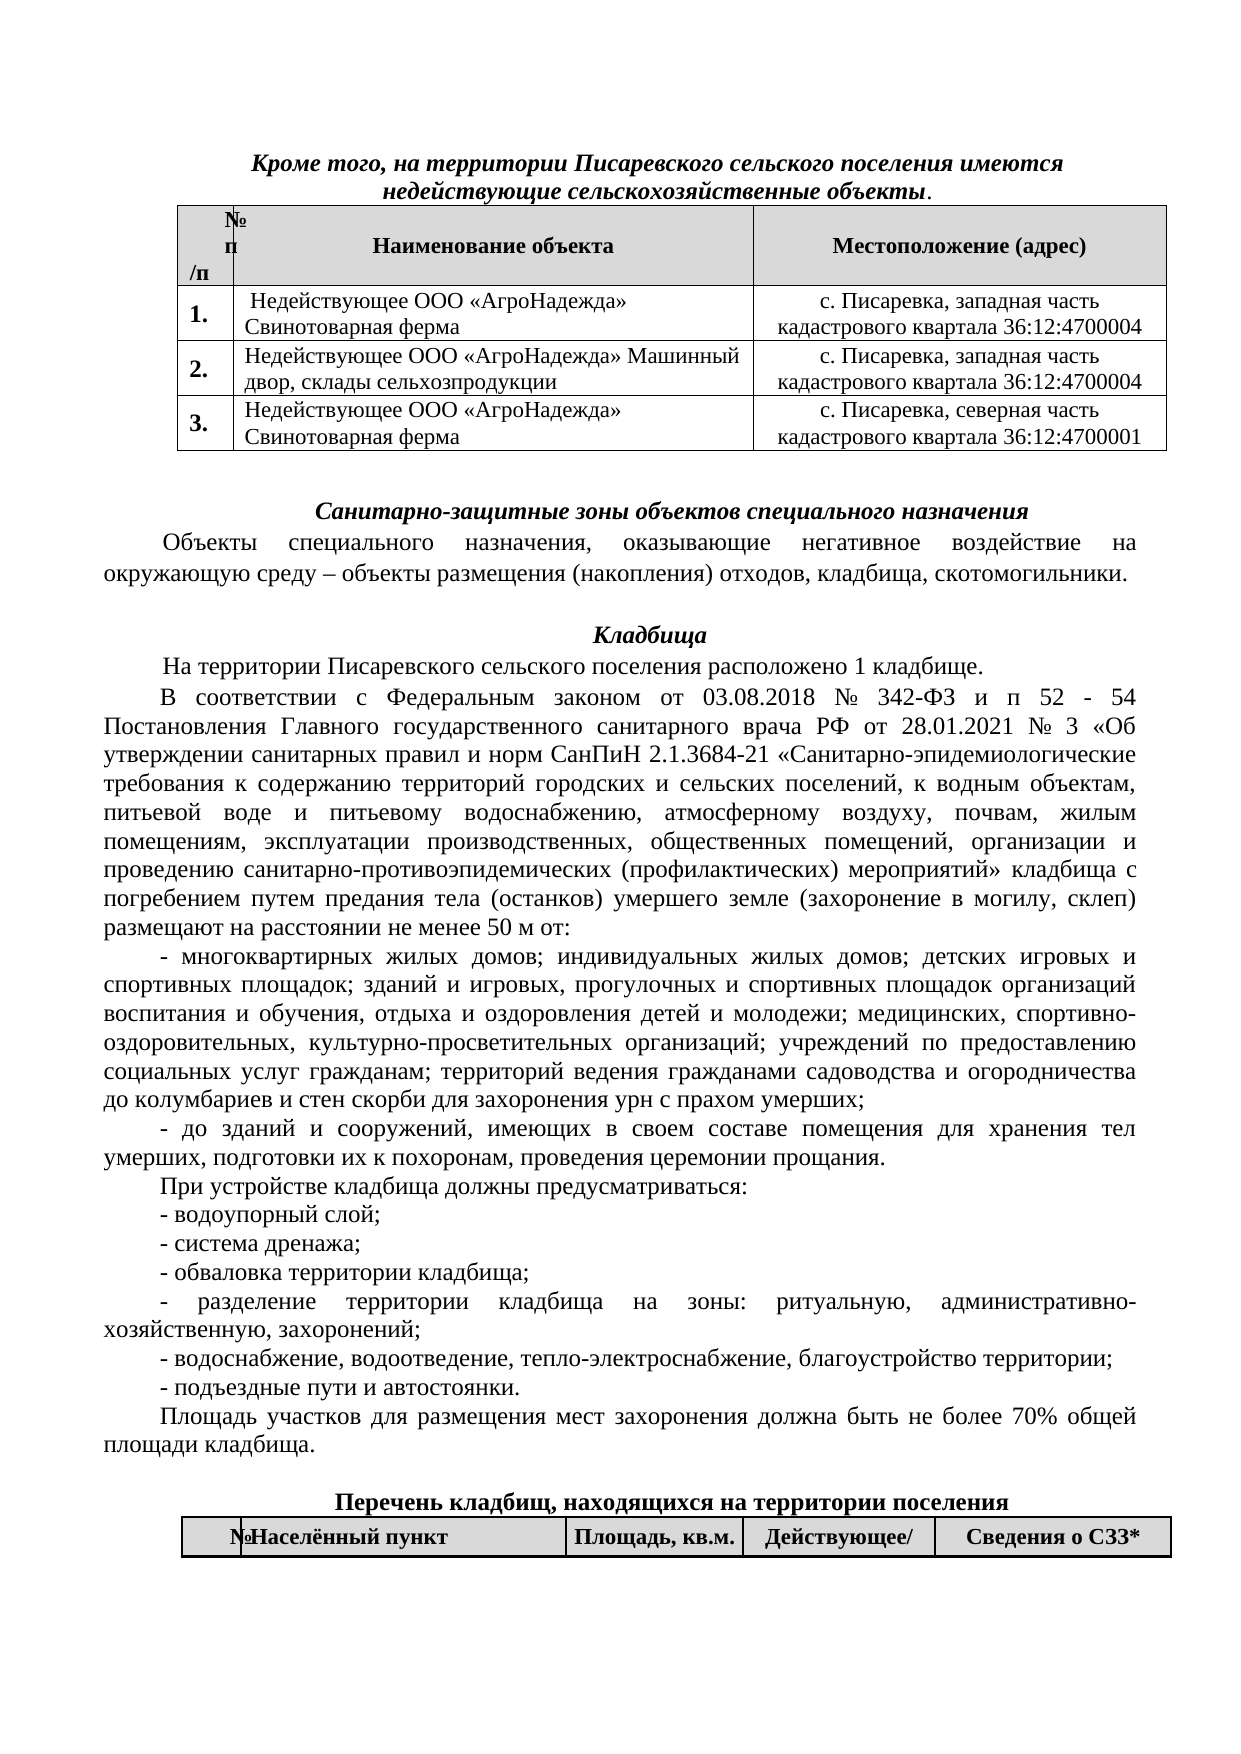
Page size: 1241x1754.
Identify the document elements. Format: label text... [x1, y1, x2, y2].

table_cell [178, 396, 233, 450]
text Перечень кладбищ, находящихся на территории поселения [177, 1487, 1167, 1516]
text - подъездные пути и автостоянки. [103, 1372, 1137, 1401]
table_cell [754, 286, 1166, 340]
text Кладбища [103, 620, 1137, 649]
text При устройстве кладбища должны предусматриваться: [103, 1171, 1137, 1199]
text На территории Писаревского сельского поселения расположено 1 кладбище. [103, 651, 1137, 680]
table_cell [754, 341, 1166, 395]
text - многоквартирных жилых домов; индивидуальных жилых домов; детских игровых и спортивных площадок; зданий и игровых, прогулочных и спортивных площадок организаций воспитания и обучения, отдыха и оздоровления детей и молодежи; медицинских, спортивно-оздоровительных, культурно-просветительных организаций; учреждений по предоставлению социальных услуг гражданам; территорий ведения гражданами садоводства и огородничества до колумбариев и стен скорби для захоронения урн с прахом умерших; [103, 941, 1137, 1113]
text - до зданий и сооружений, имеющих в своем составе помещения для хранения тел умерших, подготовки их к похоронам, проведения церемонии прощания. [103, 1113, 1137, 1171]
text - водоснабжение, водоотведение, тепло-электроснабжение, благоустройство территории; [103, 1343, 1137, 1372]
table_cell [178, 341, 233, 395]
text - разделение территории кладбища на зоны: ритуальную, административно-хозяйственную, захоронений; [103, 1286, 1137, 1343]
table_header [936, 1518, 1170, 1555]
text - система дренажа; [103, 1228, 1137, 1257]
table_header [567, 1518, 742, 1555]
text Санитарно-защитные зоны объектов специального назначения [177, 496, 1167, 524]
text Кроме того, на территории Писаревского сельского поселения имеются недействующие сельскохозяйственные объекты. [177, 148, 1137, 205]
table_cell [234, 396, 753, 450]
text Объекты специального назначения, оказывающие негативное воздействие на окружающую среду – объекты размещения (накопления) отходов, кладбища, скотомогильники. [103, 527, 1137, 587]
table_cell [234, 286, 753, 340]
text - водоупорный слой; [103, 1199, 1137, 1228]
text Площадь участков для размещения мест захоронения должна быть не более 70% общей площади кладбища. [103, 1401, 1137, 1458]
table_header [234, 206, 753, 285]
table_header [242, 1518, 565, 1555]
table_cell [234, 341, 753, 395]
text - обваловка территории кладбища; [103, 1257, 1137, 1286]
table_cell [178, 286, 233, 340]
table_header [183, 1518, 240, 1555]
text В соответствии с Федеральным законом от 03.08.2018 № 342-ФЗ и п 52 - 54 Постановления Главного государственного санитарного врача РФ от 28.01.2021 № 3 «Об утверждении санитарных правил и норм СанПиН 2.1.3684-21 «Санитарно-эпидемиологические требования к содержанию территорий городских и сельских поселений, к водным объектам, питьевой воде и питьевому водоснабжению, атмосферному воздуху, почвам, жилым помещениям, эксплуатации производственных, общественных помещений, организации и проведению санитарно-противоэпидемических (профилактических) мероприятий» кладбища с погребением путем предания тела (останков) умершего земле (захоронение в могилу, склеп) размещают на расстоянии не менее 50 м от: [103, 682, 1137, 941]
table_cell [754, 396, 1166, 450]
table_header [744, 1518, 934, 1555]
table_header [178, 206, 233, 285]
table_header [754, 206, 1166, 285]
